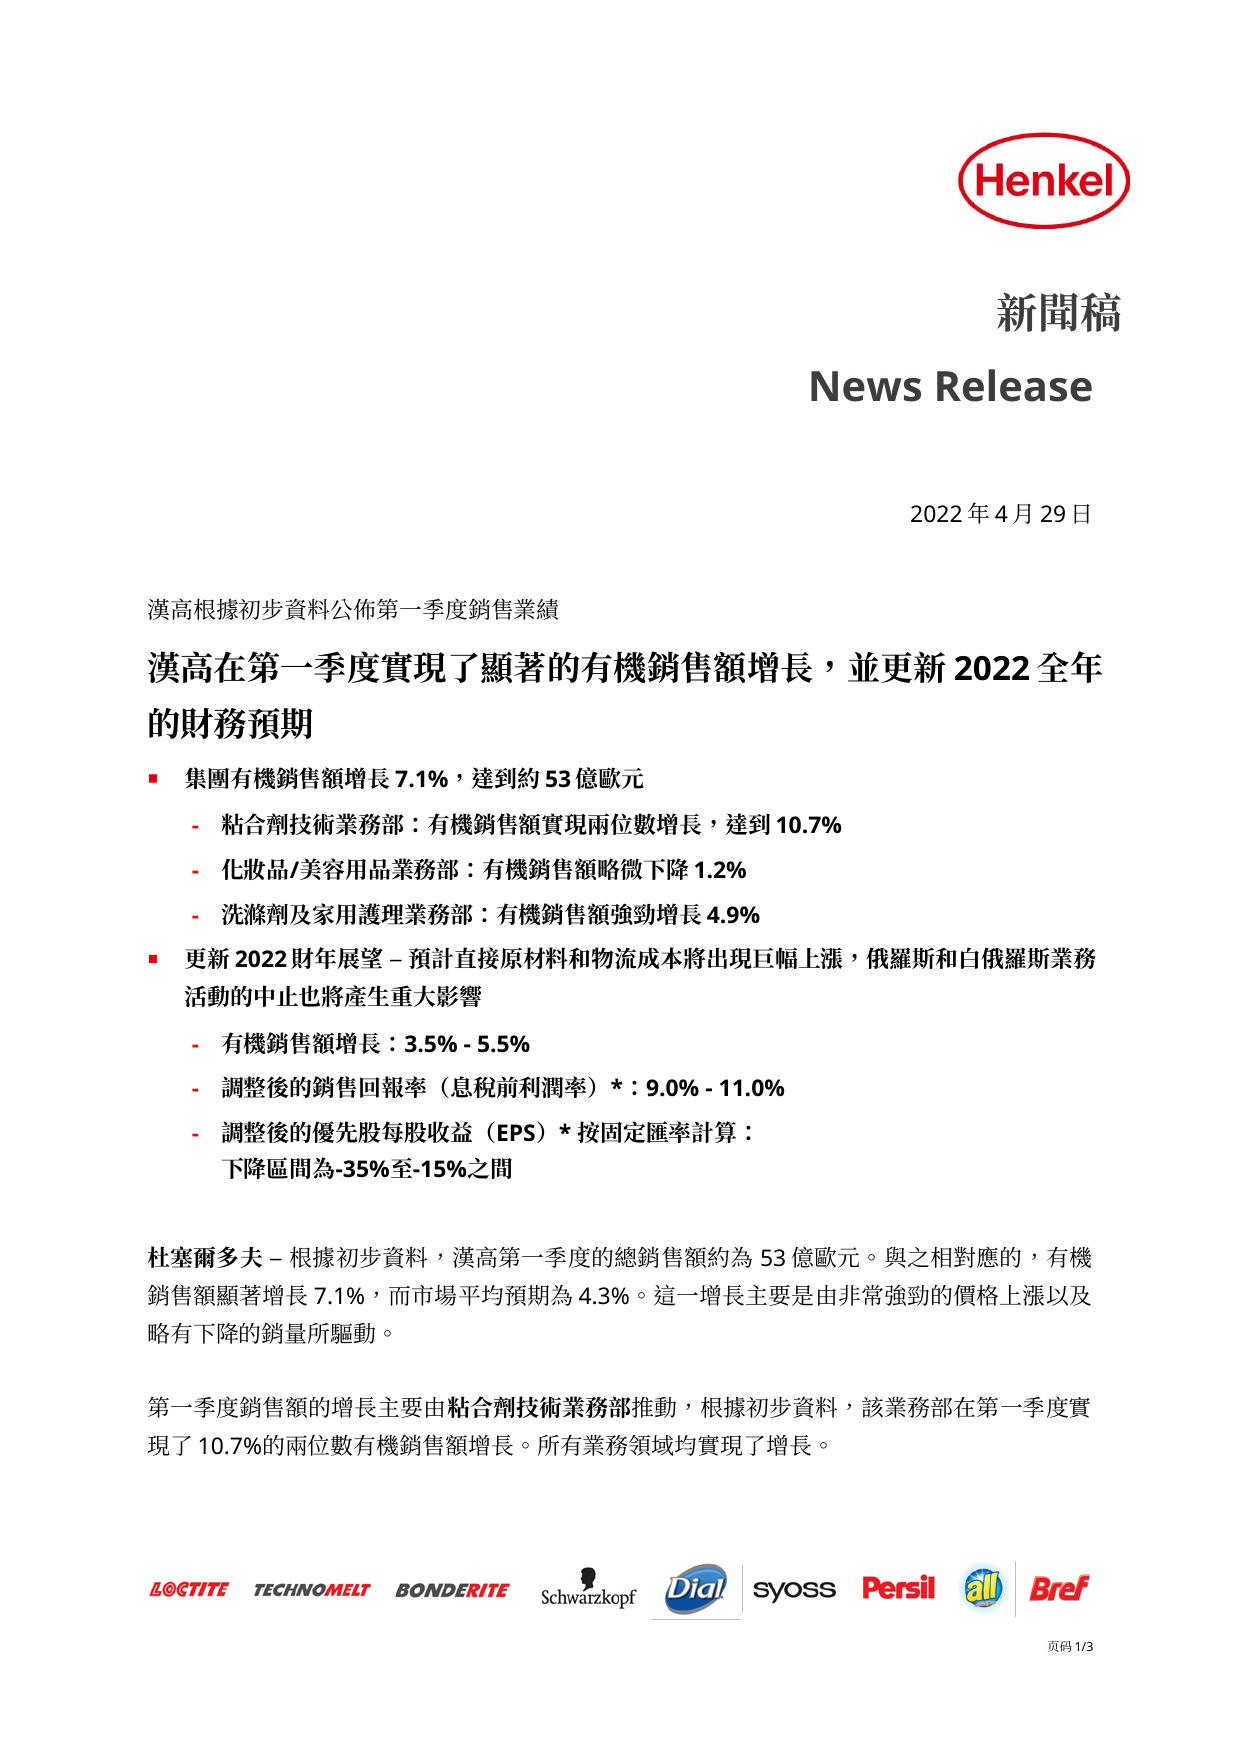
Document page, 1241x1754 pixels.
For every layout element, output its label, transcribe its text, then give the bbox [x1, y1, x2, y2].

picture [957, 129, 1130, 229]
list 有機銷售額增長：3.5% - 5.5% [191, 1026, 1104, 1059]
text 漢高在第一季度實現了顯著的有機銷售額增長，並更新2022全年的財務預期 [147, 642, 1104, 746]
text 杜塞爾多夫 – 根據初步資料，漢高第一季度的總銷售額約為53億歐元。與之相對應的，有機銷售額顯著增長7.1%，而市場平均預期為4.3%。這一增長主要是由非常強勁的價格上漲以及略有下降的銷量所驅動。 [147, 1240, 1093, 1349]
list 粘合劑技術業務部：有機銷售額實現兩位數增長，達到10.7% [191, 807, 1104, 841]
list 化妝品/美容用品業務部：有機銷售額略微下降1.2% [191, 852, 1104, 885]
text 第一季度銷售額的增長主要由粘合劑技術業務部推動，根據初步資料，該業務部在第一季度實現了10.7%的兩位數有機銷售額增長。所有業務領域均實現了增長。 [147, 1390, 1093, 1461]
list 調整後的銷售回報率（息稅前利潤率）*：9.0% - 11.0% [191, 1070, 1104, 1103]
text 2022年4月29日 [147, 496, 1093, 529]
text 漢高根據初步資料公佈第一季度銷售業績 [147, 592, 1093, 625]
list 洗滌劑及家用護理業務部：有機銷售額強勁增長4.9% [191, 897, 1104, 930]
list 調整後的優先股每股收益（EPS）* 按固定匯率計算： 下降區間為-35%至-15%之間 [191, 1115, 1104, 1184]
list 集團有機銷售額增長7.1%，達到約53億歐元 [147, 761, 1104, 794]
list 更新2022財年展望 – 預計直接原材料和物流成本將出現巨幅上漲，俄羅斯和白俄羅斯業務活動的中止也將產生重大影響 [147, 941, 1104, 1012]
